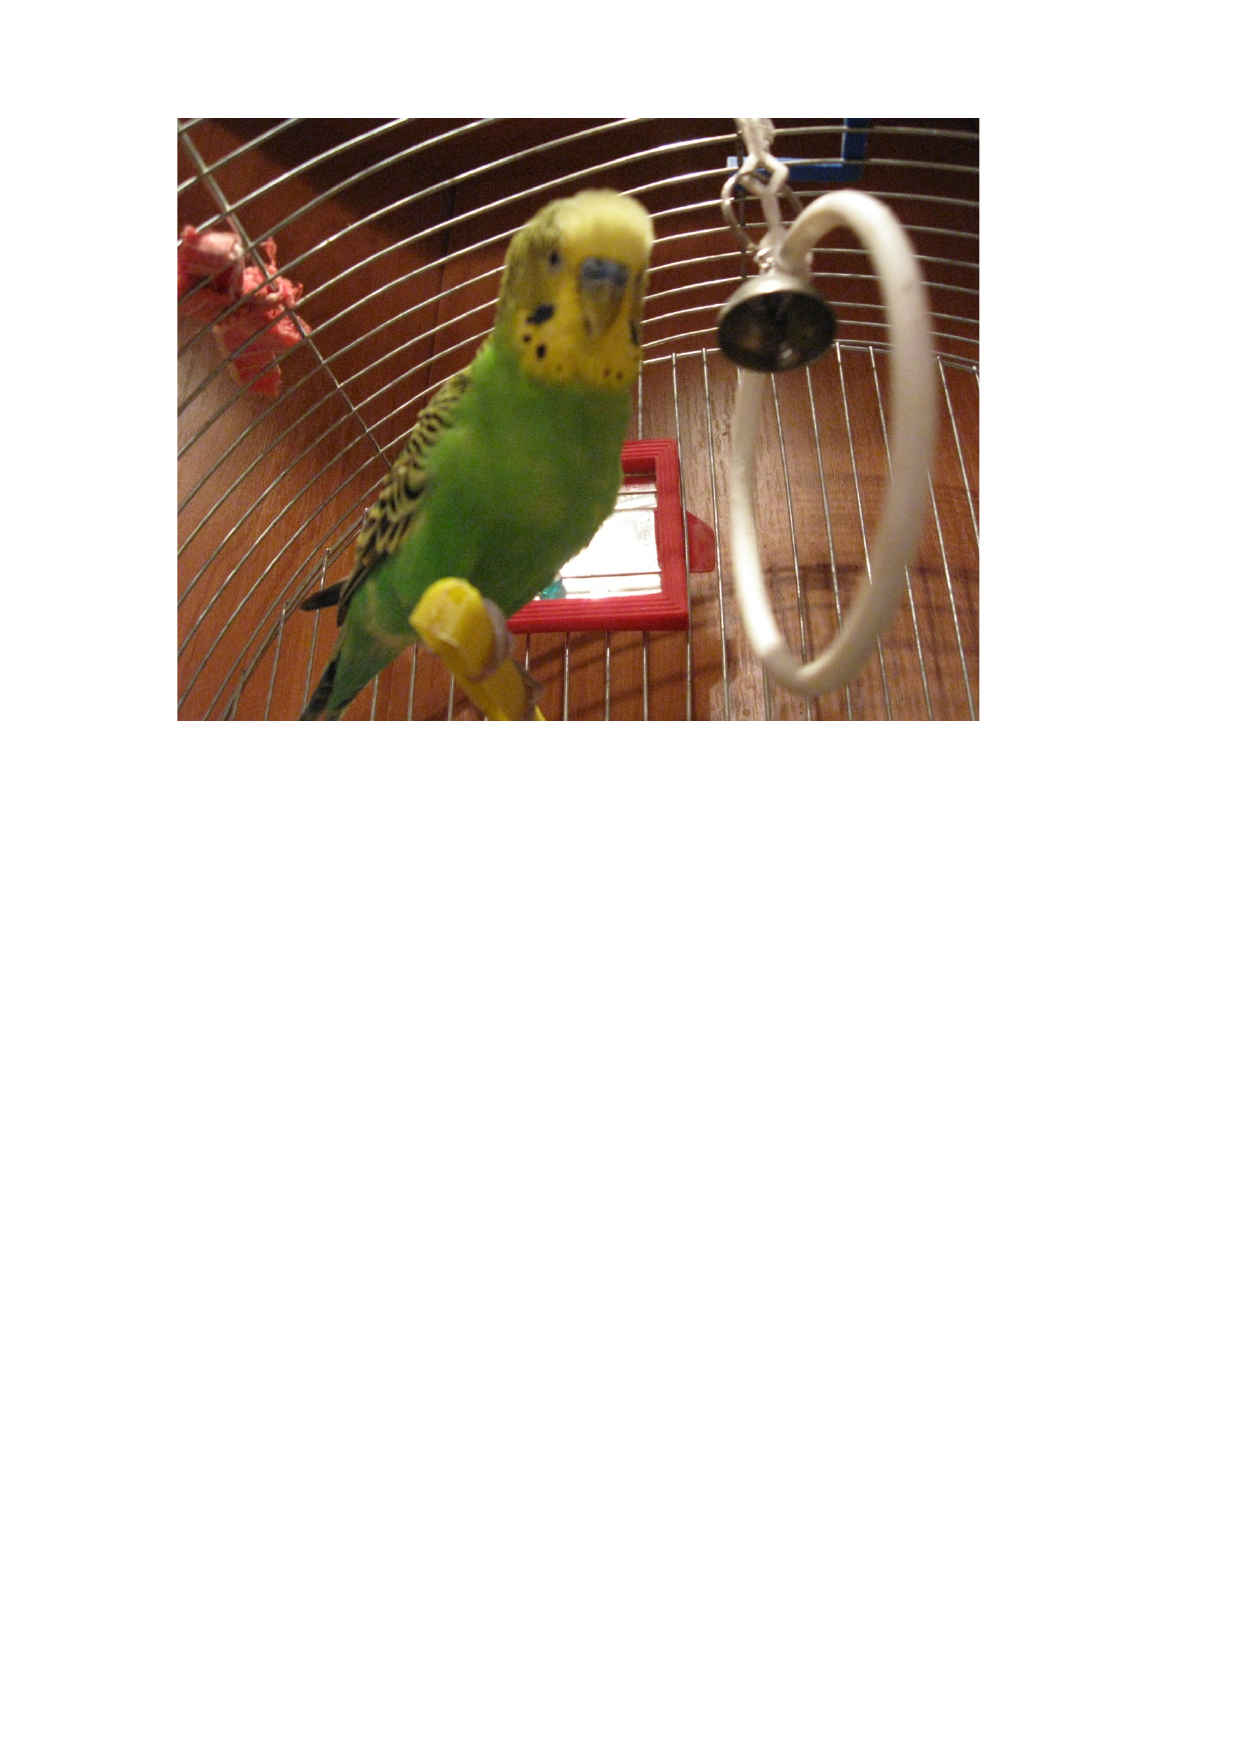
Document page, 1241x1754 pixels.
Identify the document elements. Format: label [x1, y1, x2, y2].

picture [177, 118, 980, 721]
